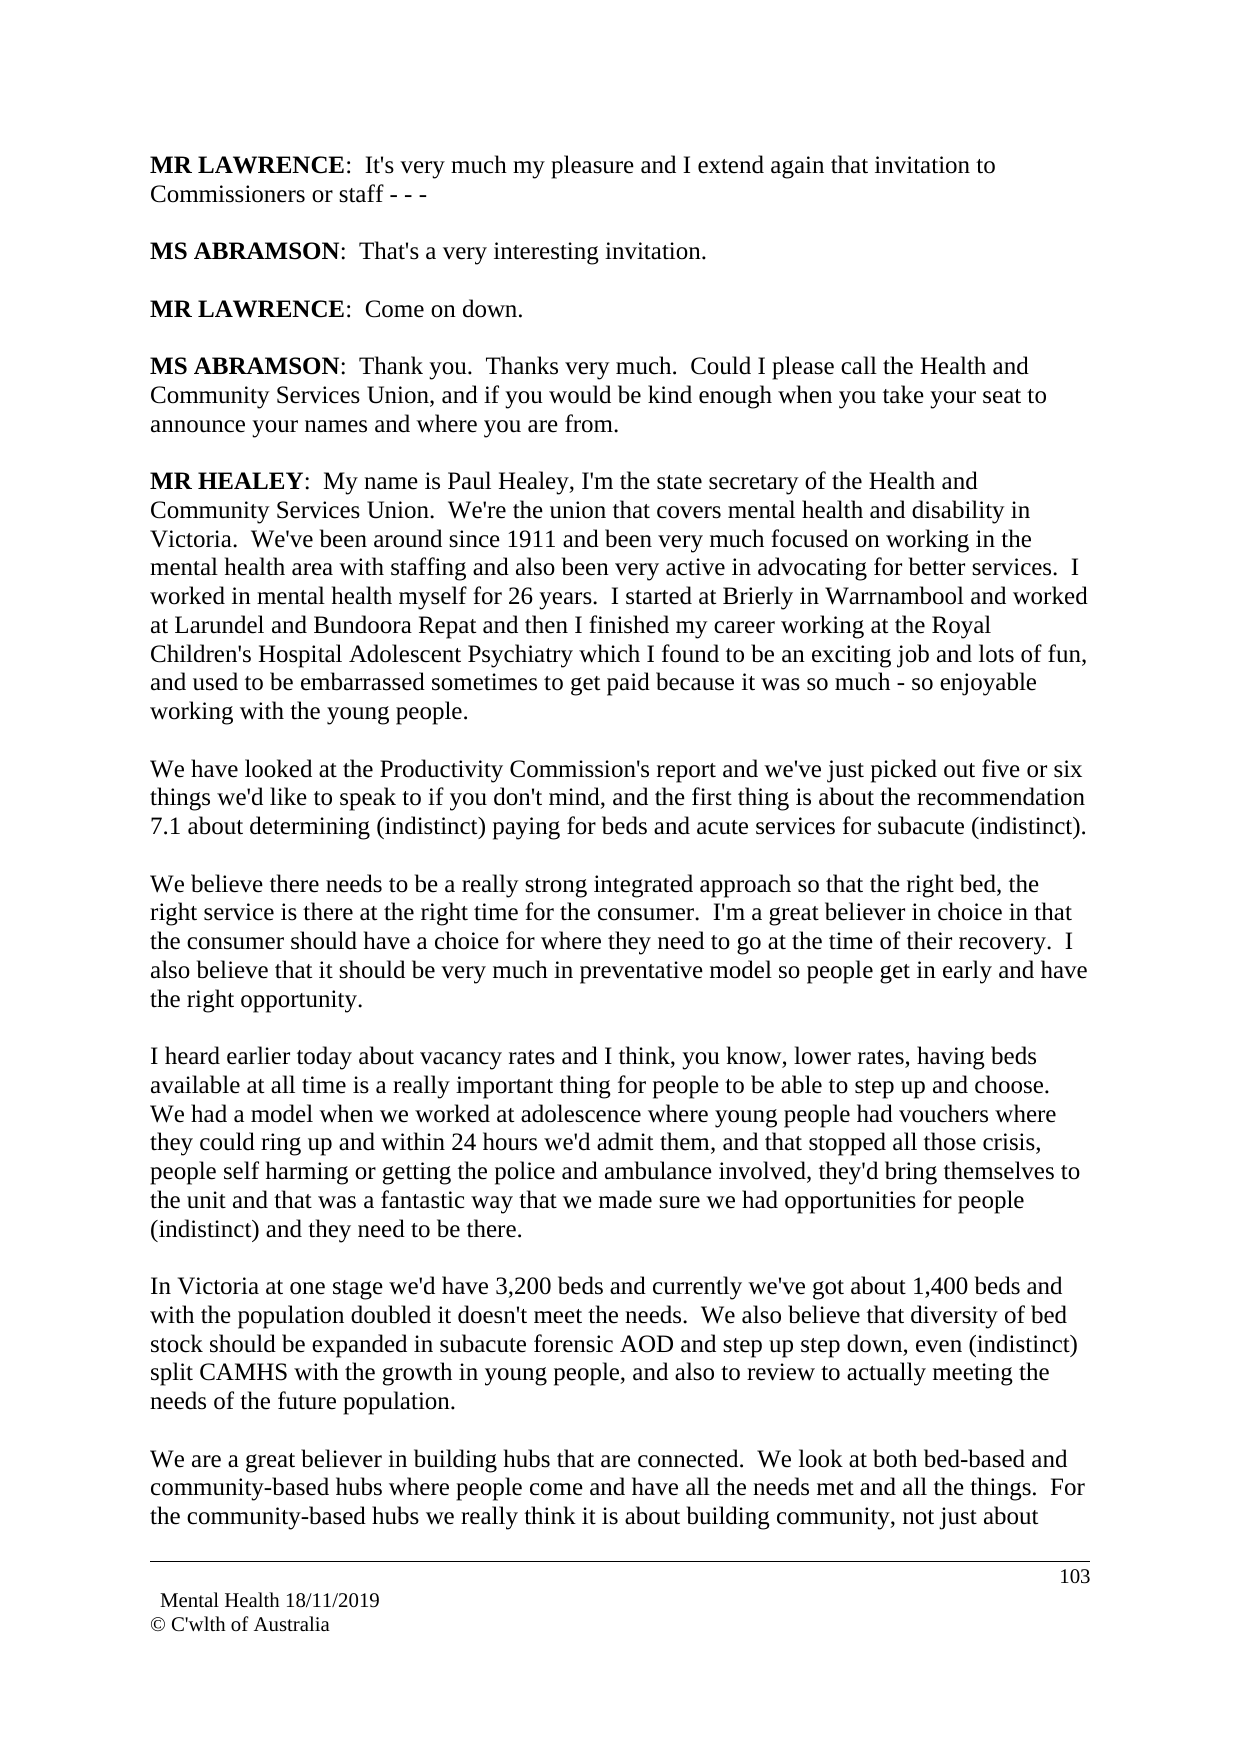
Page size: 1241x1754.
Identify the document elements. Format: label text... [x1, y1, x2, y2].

text MR LAWRENCE: Come on down. [150, 294, 1090, 322]
text We have looked at the Productivity Commission's report and we've just picked out five or six things we'd like to speak to if you don't mind, and the first thing is about the recommendation 7.1 about determining (indistinct) paying for beds and acute services for subacute (indistinct). [150, 754, 1090, 840]
text We believe there needs to be a really strong integrated approach so that the right bed, the right service is there at the right time for the consumer. I'm a great believer in choice in that the consumer should have a choice for where they need to go at the time of their recovery. I also believe that it should be very much in preventative model so people get in early and have the right opportunity. [150, 869, 1090, 1012]
text In Victoria at one stage we'd have 3,200 beds and currently we've got about 1,400 beds and with the population doubled it doesn't meet the needs. We also believe that diversity of bed stock should be expanded in subacute forensic AOD and step up step down, even (indistinct) split CAMHS with the growth in young people, and also to review to actually meeting the needs of the future population. [150, 1271, 1090, 1415]
text MR LAWRENCE: It's very much my pleasure and I extend again that invitation to Commissioners or staff - - - [150, 150, 1090, 207]
text MR HEALEY: My name is Paul Healey, I'm the state secretary of the Health and Community Services Union. We're the union that covers mental health and disability in Victoria. We've been around since 1911 and been very much focused on working in the mental health area with staffing and also been very active in advocating for better services. I worked in mental health myself for 26 years. I started at Brierly in Warrnambool and worked at Larundel and Bundoora Repat and then I finished my career working at the Royal Children's Hospital Adolescent Psychiatry which I found to be an exciting job and lots of fun, and used to be embarrassed sometimes to get paid because it was so much - so enjoyable working with the young people. [150, 466, 1090, 725]
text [150, 1444, 1090, 1530]
text MS ABRAMSON: That's a very interesting invitation. [150, 236, 1090, 265]
text MS ABRAMSON: Thank you. Thanks very much. Could I please call the Health and Community Services Union, and if you would be kind enough when you take your seat to announce your names and where you are from. [150, 351, 1090, 437]
text I heard earlier today about vacancy rates and I think, you know, lower rates, having beds available at all time is a really important thing for people to be able to step up and choose. We had a model when we worked at adolescence where young people had vouchers where they could ring up and within 24 hours we'd admit them, and that stopped all those crisis, people self harming or getting the police and ambulance involved, they'd bring themselves to the unit and that was a fantastic way that we made sure we had opportunities for people (indistinct) and they need to be there. [150, 1041, 1090, 1242]
